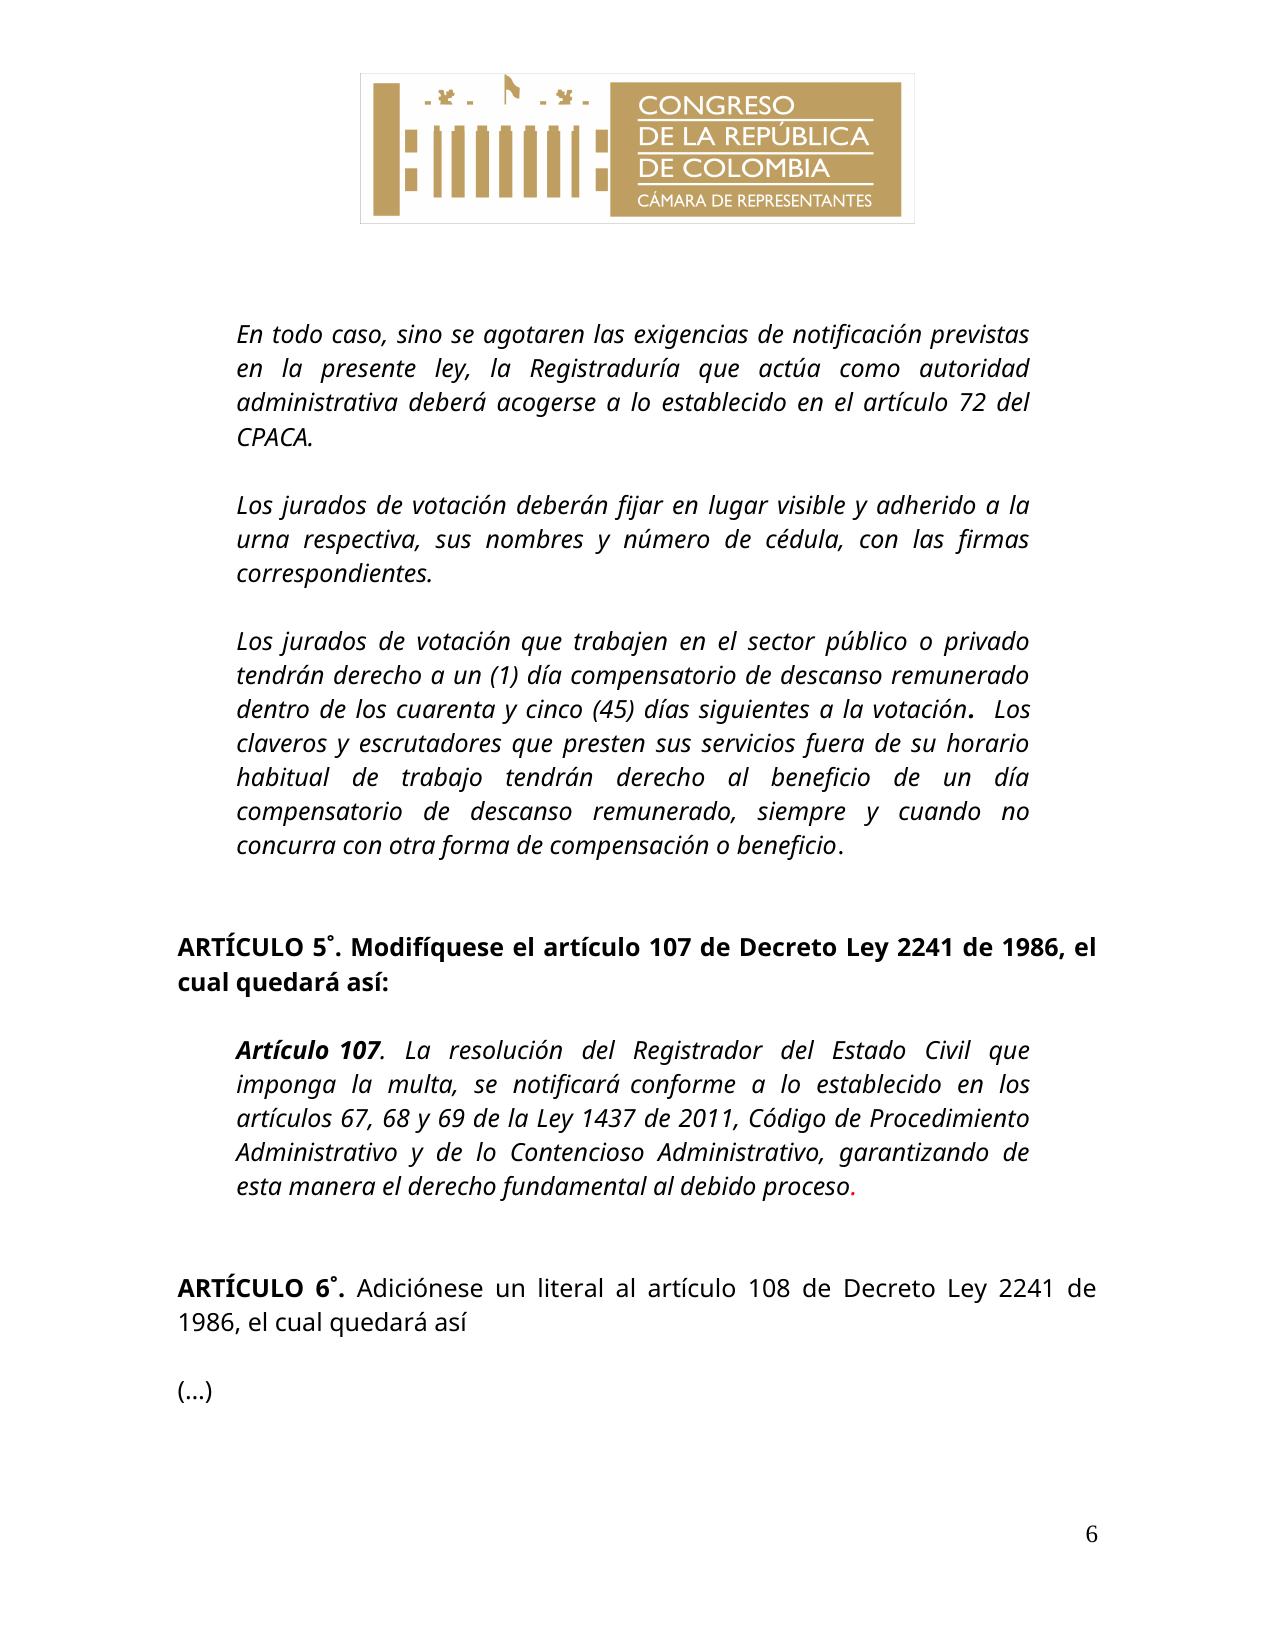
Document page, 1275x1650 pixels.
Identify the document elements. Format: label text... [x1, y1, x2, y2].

text (…) [177, 1373, 1098, 1407]
picture [360, 73, 915, 224]
text Los jurados de votación deberán fijar en lugar visible y adherido a la urna respectiva, sus nombres y número de cédula, con las firmas correspondientes. [236, 487, 1034, 589]
text En todo caso, sino se agotaren las exigencias de notificación previstas en la presente ley, la Registraduría que actúa como autoridad administrativa deberá acogerse a lo establecido en el artículo 72 del CPACA. [236, 317, 1034, 453]
text ARTÍCULO 6˚. Adiciónese un literal al artículo 108 de Decreto Ley 2241 de 1986, el cual quedará así [177, 1271, 1098, 1339]
text ARTÍCULO 5˚. Modifíquese el artículo 107 de Decreto Ley 2241 de 1986, el cual quedará así: [177, 930, 1098, 998]
text Los jurados de votación que trabajen en el sector público o privado tendrán derecho a un (1) día compensatorio de descanso remunerado dentro de los cuarenta y cinco (45) días siguientes a la votación. Los claveros y escrutadores que presten sus servicios fuera de su horario habitual de trabajo tendrán derecho al beneficio de un día compensatorio de descanso remunerado, siempre y cuando no concurra con otra forma de compensación o beneficio. [236, 623, 1034, 862]
text Artículo 107. La resolución del Registrador del Estado Civil que imponga la multa, se notificará conforme a lo establecido en los artículos 67, 68 y 69 de la Ley 1437 de 2011, Código de Procedimiento Administrativo y de lo Contencioso Administrativo, garantizando de esta manera el derecho fundamental al debido proceso. [236, 1032, 1034, 1203]
